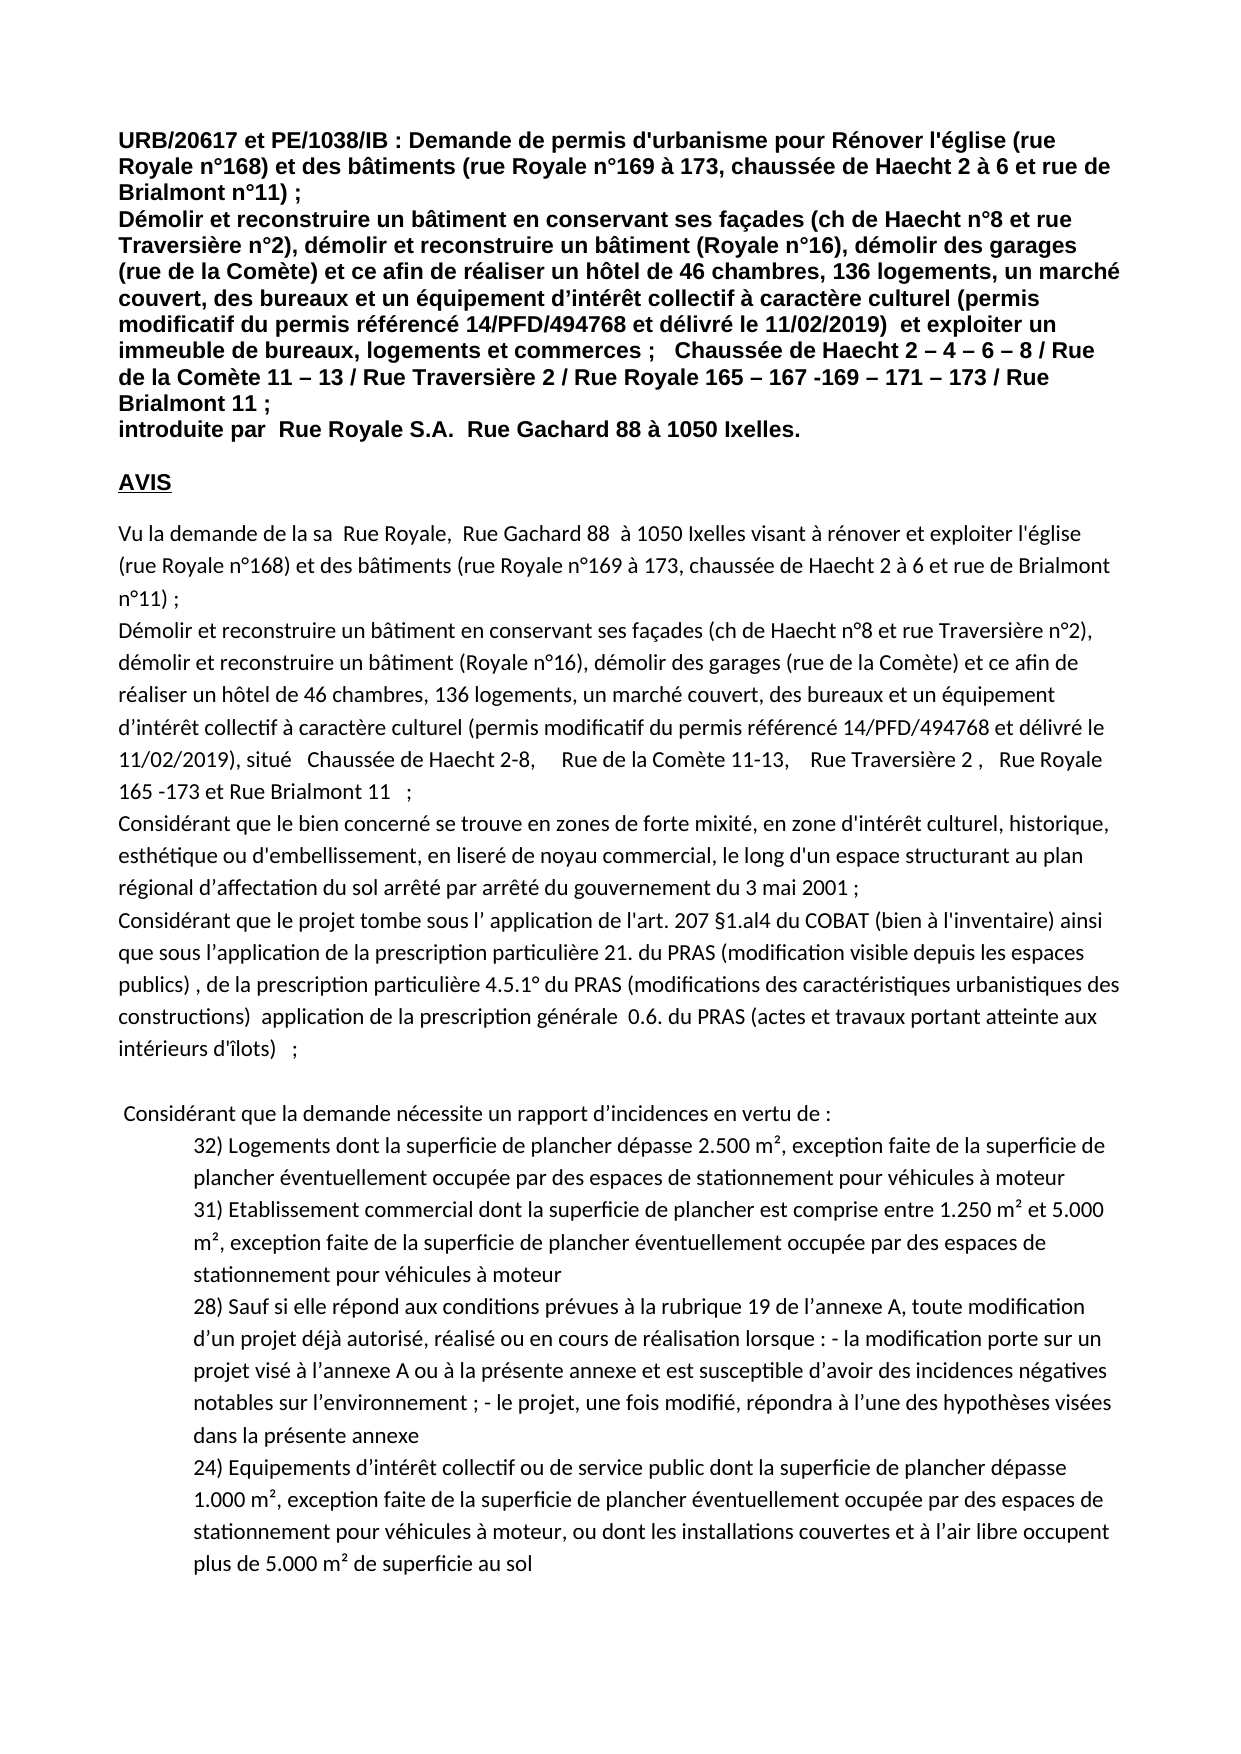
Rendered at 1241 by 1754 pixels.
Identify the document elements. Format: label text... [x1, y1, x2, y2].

text 31) Etablissement commercial dont la superficie de plancher est comprise entre 1.250 m² et 5.000 m², exception faite de la superficie de plancher éventuellement occupée par des espaces de stationnement pour véhicules à moteur [193, 1195, 1122, 1288]
text 32) Logements dont la superficie de plancher dépasse 2.500 m², exception faite de la superficie de plancher éventuellement occupée par des espaces de stationnement pour véhicules à moteur [193, 1131, 1122, 1191]
text 24) Equipements d’intérêt collectif ou de service public dont la superficie de plancher dépasse 1.000 m², exception faite de la superficie de plancher éventuellement occupée par des espaces de stationnement pour véhicules à moteur, ou dont les installations couvertes et à l’air libre occupent plus de 5.000 m² de superficie au sol [193, 1453, 1122, 1577]
text URB/20617 et PE/1038/IB : Demande de permis d'urbanisme pour Rénover l'église (rue Royale n°168) et des bâtiments (rue Royale n°169 à 173, chaussée de Haecht 2 à 6 et rue de Brialmont n°11) ; Démolir et reconstruire un bâtiment en conservant ses façades (ch de Haecht n°8 et rue Traversière n°2), démolir et reconstruire un bâtiment (Royale n°16), démolir des garages (rue de la Comète) et ce afin de réaliser un hôtel de 46 chambres, 136 logements, un marché couvert, des bureaux et un équipement d’intérêt collectif à caractère culturel (permis modificatif du permis référencé 14/PFD/494768 et délivré le 11/02/2019) et exploiter un immeuble de bureaux, logements et commerces ; Chaussée de Haecht 2 – 4 – 6 – 8 / Rue de la Comète 11 – 13 / Rue Traversière 2 / Rue Royale 165 – 167 -169 – 171 – 173 / Rue Brialmont 11 ; introduite par Rue Royale S.A. Rue Gachard 88 à 1050 Ixelles. [118, 127, 1122, 443]
text Considérant que le projet tombe sous l’ application de l'art. 207 §1.al4 du COBAT (bien à l'inventaire) ainsi que sous l’application de la prescription particulière 21. du PRAS (modification visible depuis les espaces publics) , de la prescription particulière 4.5.1° du PRAS (modifications des caractéristiques urbanistiques des constructions) application de la prescription générale 0.6. du PRAS (actes et travaux portant atteinte aux intérieurs d'îlots) ; [118, 906, 1122, 1062]
text Considérant que le bien concerné se trouve en zones de forte mixité, en zone d'intérêt culturel, historique, esthétique ou d'embellissement, en liseré de noyau commercial, le long d'un espace structurant au plan régional d’affectation du sol arrêté par arrêté du gouvernement du 3 mai 2001 ; [118, 809, 1122, 902]
text Considérant que la demande nécessite un rapport d’incidences en vertu de : [118, 1099, 1122, 1127]
text Vu la demande de la sa Rue Royale, Rue Gachard 88 à 1050 Ixelles visant à rénover et exploiter l'église (rue Royale n°168) et des bâtiments (rue Royale n°169 à 173, chaussée de Haecht 2 à 6 et rue de Brialmont n°11) ; Démolir et reconstruire un bâtiment en conservant ses façades (ch de Haecht n°8 et rue Traversière n°2), démolir et reconstruire un bâtiment (Royale n°16), démolir des garages (rue de la Comète) et ce afin de réaliser un hôtel de 46 chambres, 136 logements, un marché couvert, des bureaux et un équipement d’intérêt collectif à caractère culturel (permis modificatif du permis référencé 14/PFD/494768 et délivré le 11/02/2019), situé Chaussée de Haecht 2-8, Rue de la Comète 11-13, Rue Traversière 2 , Rue Royale 165 -173 et Rue Brialmont 11 ; [118, 519, 1122, 805]
text 28) Sauf si elle répond aux conditions prévues à la rubrique 19 de l’annexe A, toute modification d’un projet déjà autorisé, réalisé ou en cours de réalisation lorsque : - la modification porte sur un projet visé à l’annexe A ou à la présente annexe et est susceptible d’avoir des incidences négatives notables sur l’environnement ; - le projet, une fois modifié, répondra à l’une des hypothèses visées dans la présente annexe [193, 1292, 1122, 1449]
text AVIS [118, 469, 1122, 496]
